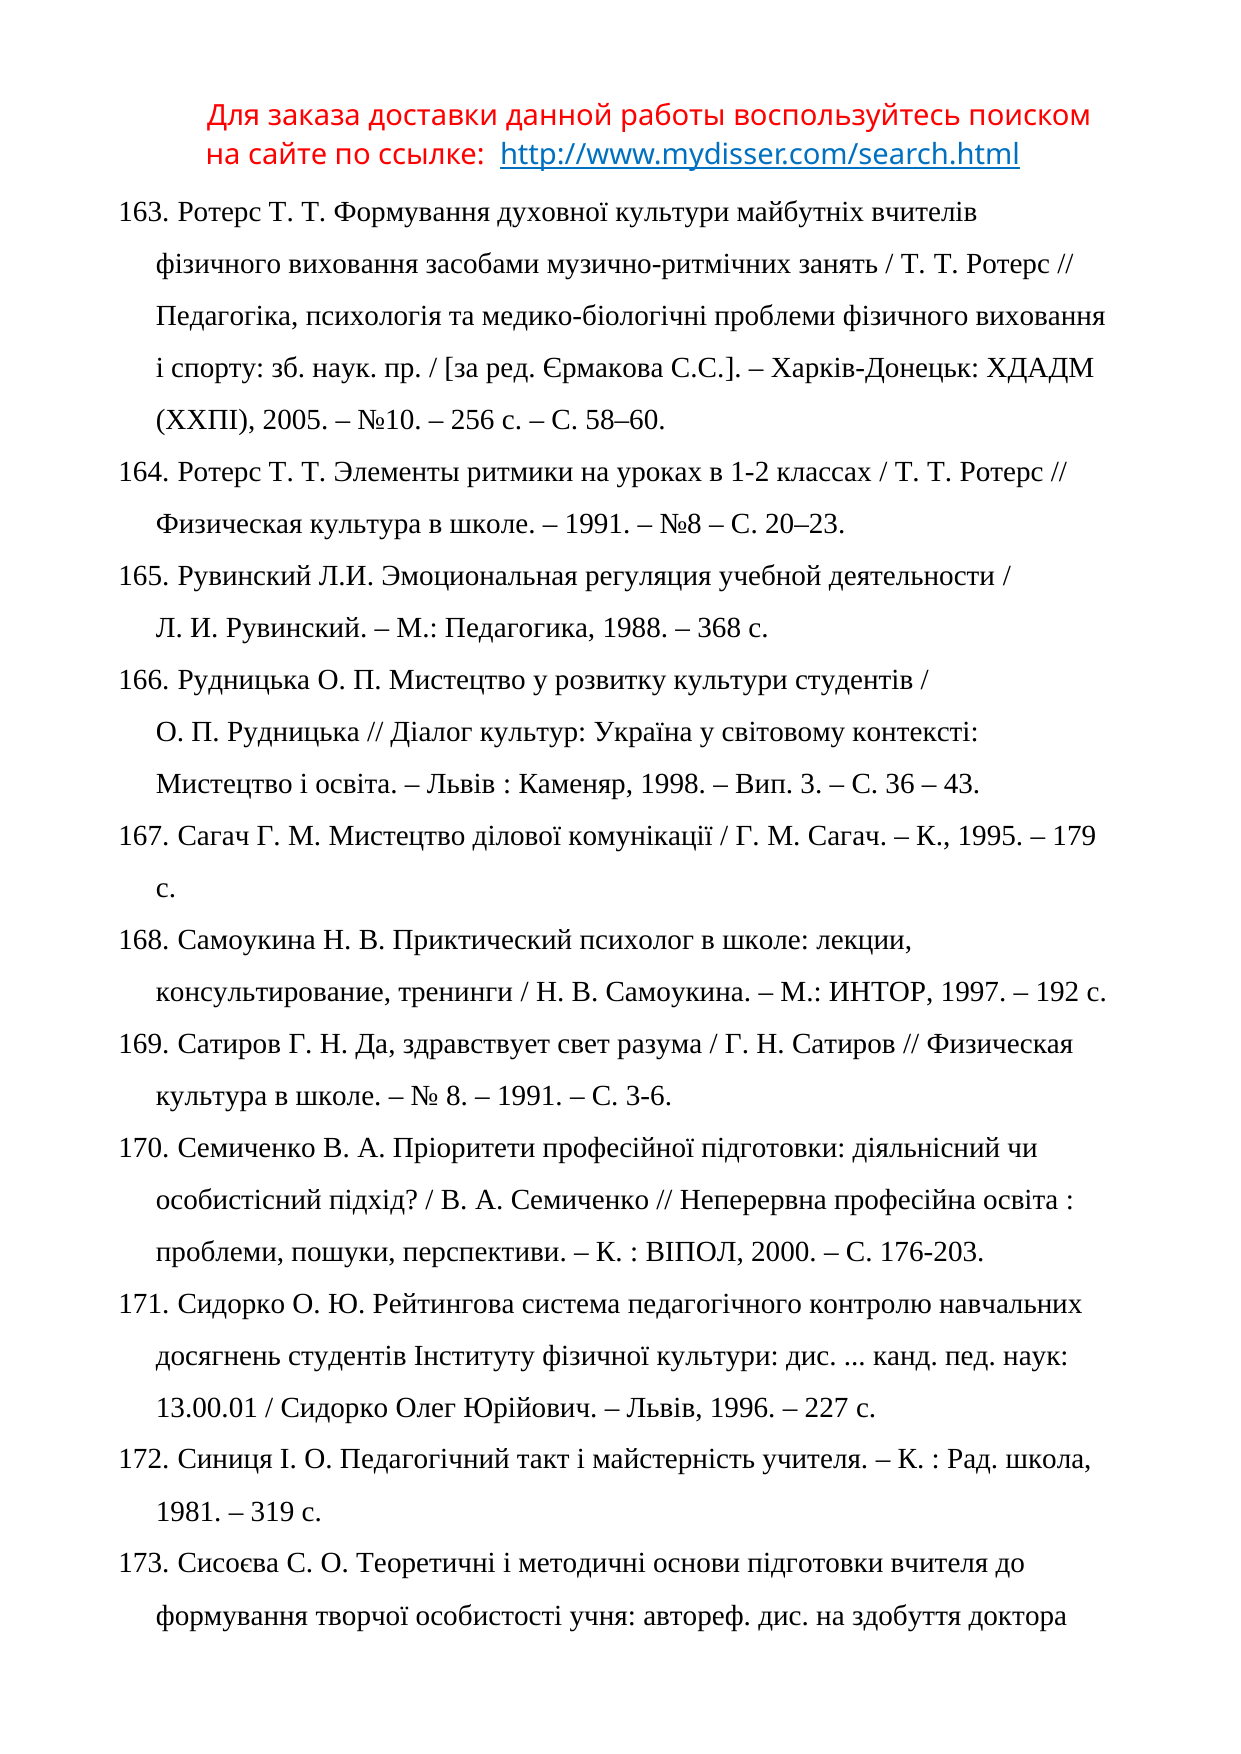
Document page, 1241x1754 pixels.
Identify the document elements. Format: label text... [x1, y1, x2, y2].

list Сатиров Г. Н. Да, здравствует свет разума / Г. Н. Сатиров // Физическая культура в школе. – № 8. – 1991. – С. 3-6. [118, 1026, 1107, 1111]
list Сидорко О. Ю. Рейтингова система педагогічного контролю навчальних досягнень студентів Інституту фізичної культури: дис. ... канд. пед. наук: 13.00.01 / Сидорко Олег Юрійович. – Львів, 1996. – 227 с. [118, 1286, 1107, 1423]
list Сагач Г. М. Мистецтво ділової комунікації / Г. М. Сагач. – К., 1995. – 179 с. [118, 818, 1107, 903]
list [118, 1546, 1107, 1631]
list Ротерс Т. Т. Элементы ритмики на уроках в 1-2 классах / Т. Т. Ротерс // Физическая культура в школе. – 1991. – №8 – С. 20–23. [118, 454, 1107, 539]
list Самоукина Н. В. Приктический психолог в школе: лекции, консультирование, тренинги / Н. В. Самоукина. – М.: ИНТОР, 1997. – 192 с. [118, 922, 1107, 1007]
list Синиця І. О. Педагогічний такт і майстерність учителя. – К. : Рад. школа, 1981. – 319 с. [118, 1442, 1107, 1527]
list Ротерс Т. Т. Формування духовної культури майбутніх вчителів фізичного виховання засобами музично-ритмічних занять / Т. Т. Ротерс // Педагогіка, психологія та медико-біологічні проблеми фізичного виховання і спорту: зб. наук. пр. / [за ред. Єрмакова С.С.]. – Харків-Донецьк: ХДАДМ (ХХПІ), 2005. – №10. – 256 с. – С. 58–60. [118, 194, 1107, 436]
list Рудницька О. П. Мистецтво у розвитку культури студентів / О. П. Рудницька // Діалог культур: Україна у світовому контексті: Мистецтво і освіта. – Львів : Каменяр, 1998. – Вип. 3. – С. 36 – 43. [118, 662, 1107, 799]
list Рувинский Л.И. Эмоциональная регуляция учебной деятельности / Л. И. Рувинский. – М.: Педагогика, 1988. – 368 с. [118, 558, 1107, 643]
list Семиченко В. А. Пріоритети професійної підготовки: діяльнісний чи особистісний підхід? / В. А. Семиченко // Неперервна професійна освіта : проблеми, пошуки, перспективи. – К. : ВІПОЛ, 2000. – С. 176-203. [118, 1130, 1107, 1267]
